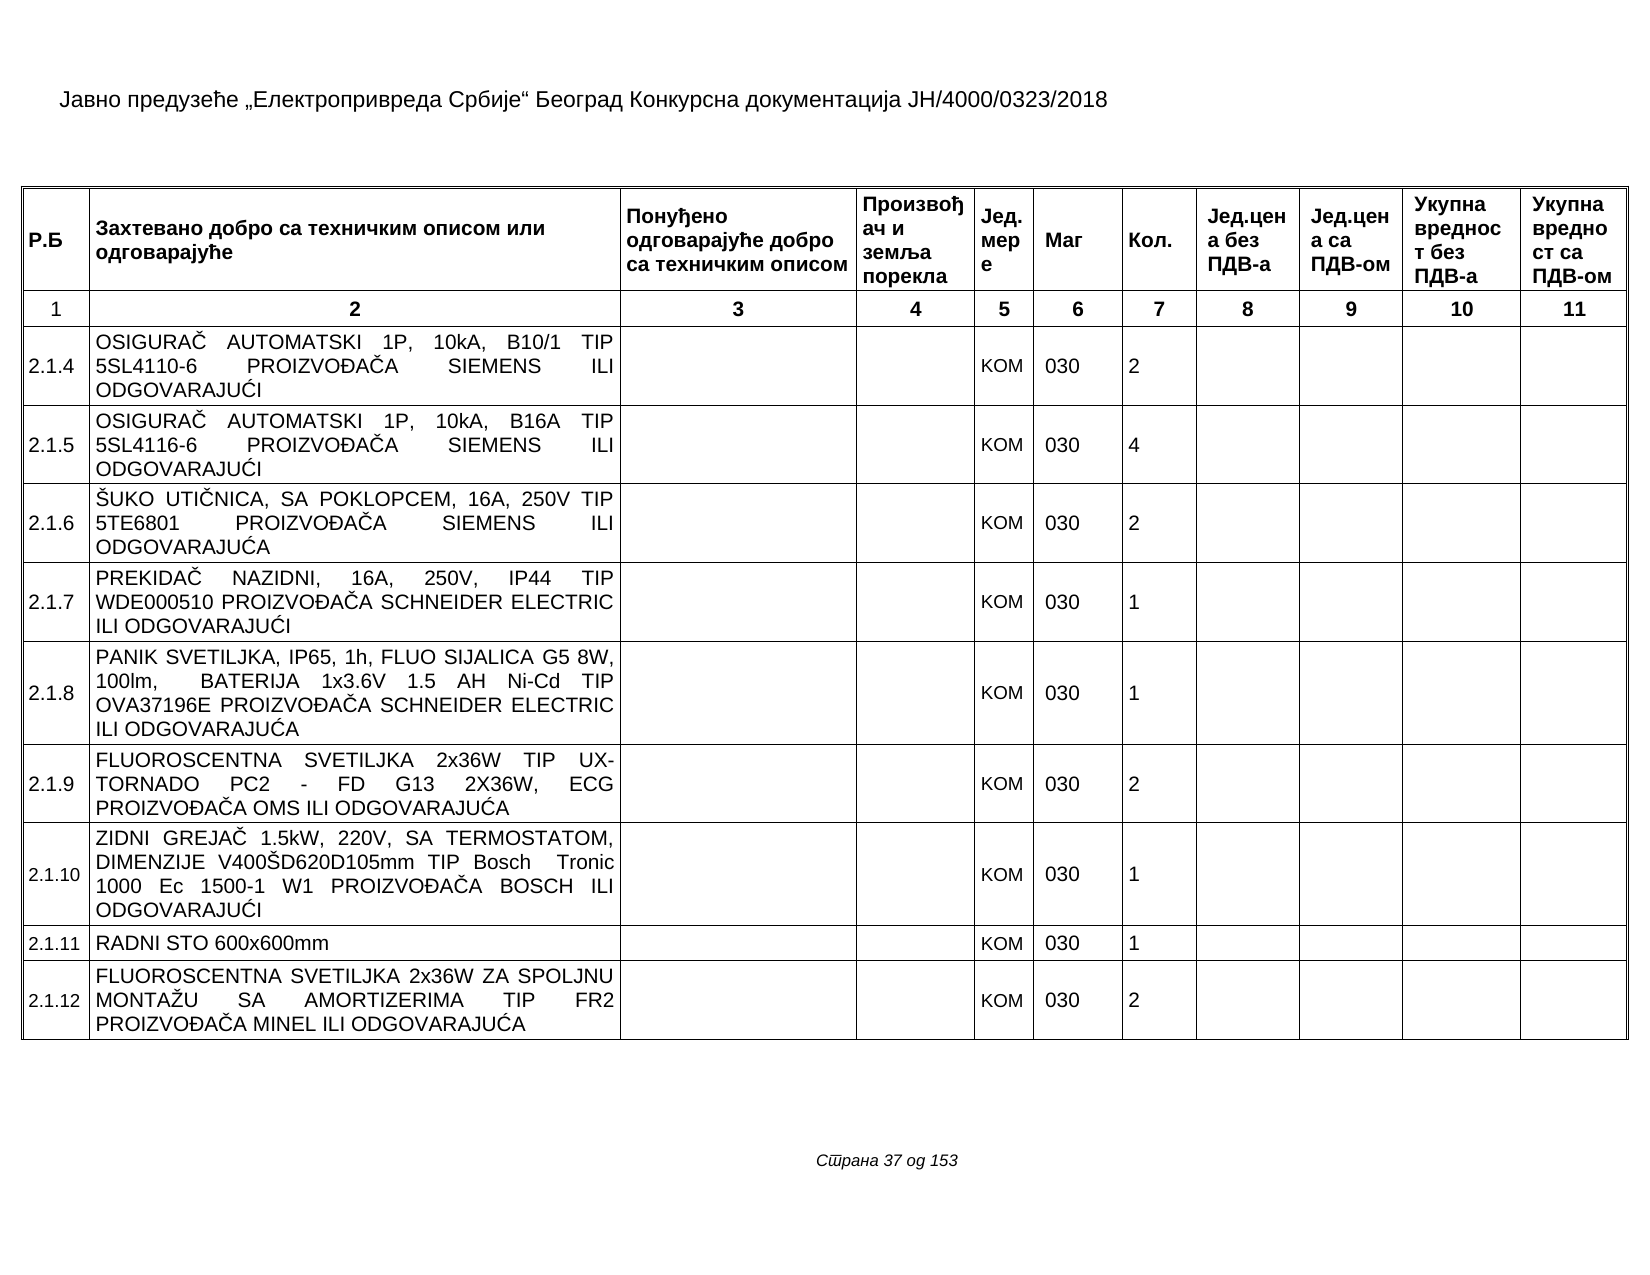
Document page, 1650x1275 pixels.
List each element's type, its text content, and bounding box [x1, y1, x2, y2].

table_cell 2.1.11 [24, 926, 89, 960]
table_header Произвођач и земља порекла [857, 189, 974, 290]
table_cell [857, 961, 974, 1039]
table_cell [621, 745, 856, 822]
table_cell ŠUKO UTIČNICA, SA POKLOPCEM, 16A, 250V TIP 5TE6801 PROIZVOĐAČA SIEMENS ILI ODGOVARAJUĆA [90, 484, 620, 562]
table_cell 1 [1123, 926, 1196, 960]
table_cell 030 [1034, 745, 1122, 822]
table_cell 4 [857, 291, 974, 326]
table_cell 1 [24, 291, 89, 326]
table_cell 8 [1197, 291, 1299, 326]
table_cell 2 [1123, 745, 1196, 822]
table_cell 030 [1034, 961, 1122, 1039]
table_cell 030 [1034, 563, 1122, 641]
table_cell [857, 926, 974, 960]
table_cell KOM [975, 745, 1033, 822]
table_cell KOM [975, 406, 1033, 483]
table_header Захтевано добро са техничким описом или одговарајуће [90, 189, 620, 290]
table_cell [1403, 823, 1520, 925]
table_cell 2.1.10 [24, 823, 89, 925]
table_cell 6 [1034, 291, 1122, 326]
table_cell 030 [1034, 327, 1122, 404]
table_cell [621, 642, 856, 743]
table_cell 030 [1034, 406, 1122, 483]
table_cell KOM [975, 823, 1033, 925]
table_cell [1403, 642, 1520, 743]
table_cell [621, 563, 856, 641]
table_cell [1300, 823, 1402, 925]
table_header Јед.цена без ПДВ-а [1197, 189, 1299, 290]
table_cell [1300, 563, 1402, 641]
table_cell [1300, 926, 1402, 960]
table_cell 10 [1403, 291, 1520, 326]
table_cell [857, 745, 974, 822]
table_cell PANIK SVETILJKA, IP65, 1h, FLUO SIJALICA G5 8W, 100lm, BATERIJA 1x3.6V 1.5 AH Ni-Cd TIP OVA37196E PROIZVOĐAČA SCHNEIDER ELECTRIC ILI ODGOVARAJUĆA [90, 642, 620, 743]
table_cell [1403, 484, 1520, 562]
table_cell [621, 327, 856, 404]
table_cell 2.1.6 [24, 484, 89, 562]
table_cell [1521, 961, 1626, 1039]
table_cell [1521, 926, 1626, 960]
table_cell [1403, 327, 1520, 404]
table_cell KOM [975, 484, 1033, 562]
table_cell [621, 926, 856, 960]
table_cell KOM [975, 563, 1033, 641]
table_cell [621, 961, 856, 1039]
table_cell [1197, 961, 1299, 1039]
table_cell 2.1.5 [24, 406, 89, 483]
table_cell KOM [975, 961, 1033, 1039]
table_cell 2.1.8 [24, 642, 89, 743]
table_cell [1197, 642, 1299, 743]
table_cell [1300, 961, 1402, 1039]
table_cell [857, 823, 974, 925]
table_header Укупна вредност са ПДВ-ом [1521, 189, 1626, 290]
table_cell 1 [1123, 642, 1196, 743]
table_cell 030 [1034, 926, 1122, 960]
table_cell [621, 406, 856, 483]
table_cell [1521, 823, 1626, 925]
table_cell [857, 642, 974, 743]
table_header Маг [1034, 189, 1122, 290]
table_cell 3 [621, 291, 856, 326]
table_cell [1197, 327, 1299, 404]
table_cell [857, 327, 974, 404]
table_cell [1197, 745, 1299, 822]
table_cell FLUOROSCENTNA SVETILJKA 2x36W TIP UX-TORNADO PC2 - FD G13 2X36W, ECG PROIZVOĐAČA OMS ILI ODGOVARAJUĆA [90, 745, 620, 822]
table_cell 030 [1034, 642, 1122, 743]
table_cell [1197, 484, 1299, 562]
table_cell 2 [1123, 327, 1196, 404]
table_cell [1300, 642, 1402, 743]
table_cell [1521, 563, 1626, 641]
table_cell 2 [90, 291, 620, 326]
table_cell [1300, 406, 1402, 483]
table_cell KOM [975, 926, 1033, 960]
table_header Јед.цена са ПДВ-ом [1300, 189, 1402, 290]
table_header Јед. мере [975, 189, 1033, 290]
table_cell KOM [975, 327, 1033, 404]
table_cell 1 [1123, 823, 1196, 925]
table_cell 2 [1123, 484, 1196, 562]
table_cell ZIDNI GREJAČ 1.5kW, 220V, SA TERMOSTATOM, DIMENZIJE V400ŠD620D105mm TIP Bosch Tronic 1000 Ec 1500-1 W1 PROIZVOĐAČA BOSCH ILI ODGOVARAJUĆI [90, 823, 620, 925]
table_cell [1521, 406, 1626, 483]
table_cell 7 [1123, 291, 1196, 326]
table_cell 1 [1123, 563, 1196, 641]
table_cell [1403, 961, 1520, 1039]
table_cell 2.1.12 [24, 961, 89, 1039]
table_cell 2.1.7 [24, 563, 89, 641]
table_cell [1197, 563, 1299, 641]
table_cell 2.1.4 [24, 327, 89, 404]
table_cell [1300, 745, 1402, 822]
table_cell 2.1.9 [24, 745, 89, 822]
table_cell KOM [975, 642, 1033, 743]
table_cell [1403, 563, 1520, 641]
table_cell [857, 406, 974, 483]
table_cell [621, 484, 856, 562]
table_cell 9 [1300, 291, 1402, 326]
table_cell [621, 823, 856, 925]
table_cell [1197, 823, 1299, 925]
table_cell 030 [1034, 484, 1122, 562]
table_cell OSIGURAČ AUTOMATSKI 1P, 10kA, B16A TIP 5SL4116-6 PROIZVOĐAČA SIEMENS ILI ODGOVARAJUĆI [90, 406, 620, 483]
table_cell 2 [1123, 961, 1196, 1039]
table_cell [857, 563, 974, 641]
table_cell [1521, 484, 1626, 562]
table_cell 4 [1123, 406, 1196, 483]
table_cell [1521, 327, 1626, 404]
table_cell 5 [975, 291, 1033, 326]
table_cell [1403, 926, 1520, 960]
table_header Кол. [1123, 189, 1196, 290]
table_cell [1403, 745, 1520, 822]
table_cell [857, 484, 974, 562]
table_cell [1300, 327, 1402, 404]
table_cell 030 [1034, 823, 1122, 925]
table_cell [1521, 642, 1626, 743]
table_cell FLUOROSCENTNA SVETILJKA 2x36W ZA SPOLJNU MONTAŽU SA AMORTIZERIMA TIP FR2 PROIZVOĐAČA MINEL ILI ODGOVARAJUĆA [90, 961, 620, 1039]
table_cell PREKIDAČ NAZIDNI, 16A, 250V, IP44 TIP WDE000510 PROIZVOĐAČA SCHNEIDER ELECTRIC ILI ODGOVARAJUĆI [90, 563, 620, 641]
table_cell [1300, 484, 1402, 562]
table_header Р.Б [24, 189, 89, 290]
table_cell [1197, 406, 1299, 483]
table_cell RADNI STO 600x600mm [90, 926, 620, 960]
table_cell [1197, 926, 1299, 960]
table_cell 11 [1521, 291, 1626, 326]
table_cell [1521, 745, 1626, 822]
table_header Понуђено одговарајуће добро са техничким описом [621, 189, 856, 290]
table_header Укупна вредност без ПДВ-а [1403, 189, 1520, 290]
table_cell OSIGURAČ AUTOMATSKI 1P, 10kA, B10/1 TIP 5SL4110-6 PROIZVOĐAČA SIEMENS ILI ODGOVARAJUĆI [90, 327, 620, 404]
table_cell [1403, 406, 1520, 483]
